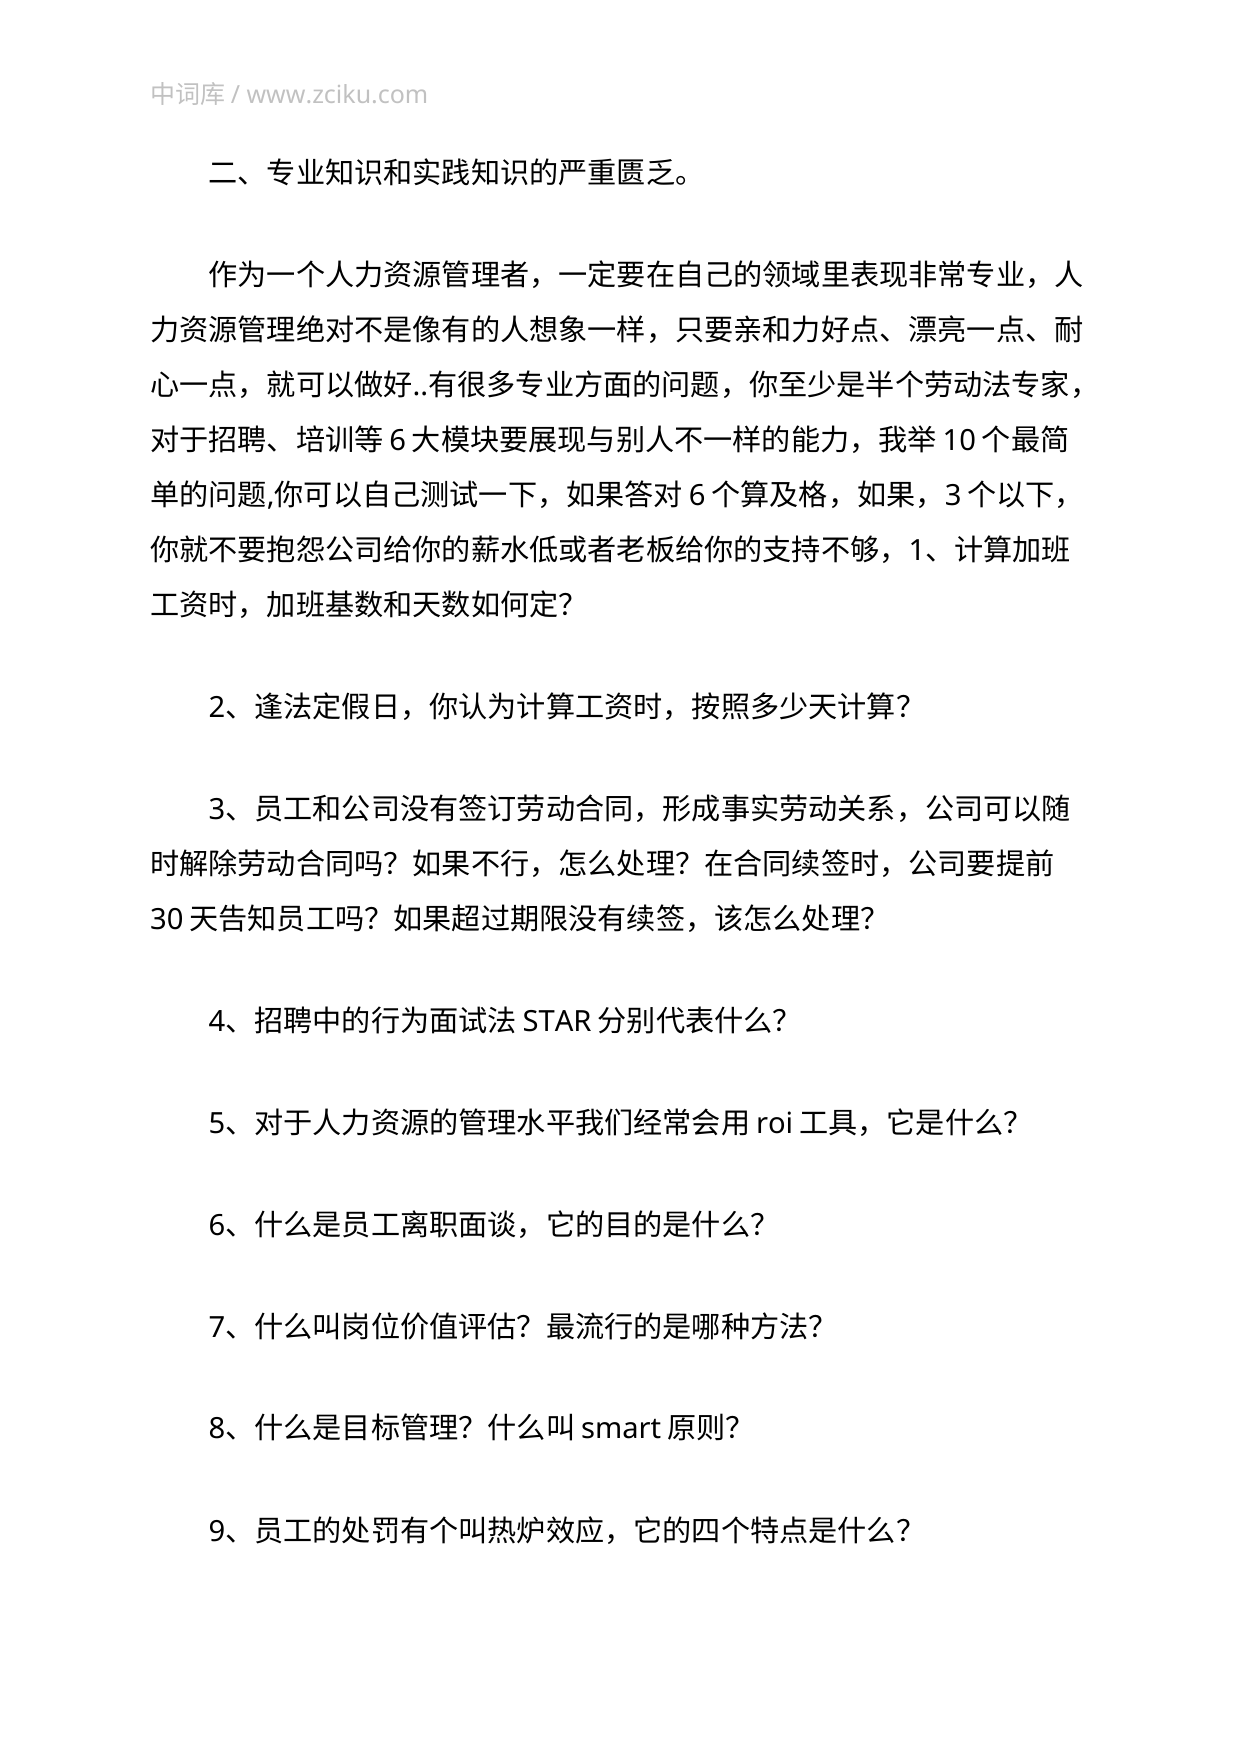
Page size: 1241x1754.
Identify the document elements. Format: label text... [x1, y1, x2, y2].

text 二、专业知识和实践知识的严重匮乏。 [150, 150, 1090, 192]
text 4、招聘中的行为面试法STAR分别代表什么？ [150, 997, 1090, 1039]
text 作为一个人力资源管理者，一定要在自己的领域里表现非常专业，人力资源管理绝对不是像有的人想象一样，只要亲和力好点、漂亮一点、耐心一点，就可以做好..有很多专业方面的问题，你至少是半个劳动法专家，对于招聘、培训等6大模块要展现与别人不一样的能力，我举10个最简单的问题,你可以自己测试一下，如果答对6个算及格，如果，3个以下，你就不要抱怨公司给你的薪水低或者老板给你的支持不够，1、计算加班工资时，加班基数和天数如何定？ [150, 252, 1090, 624]
text 2、逢法定假日，你认为计算工资时，按照多少天计算？ [150, 683, 1090, 726]
text 9、员工的处罚有个叫热炉效应，它的四个特点是什么？ [150, 1507, 1090, 1549]
text 3、员工和公司没有签订劳动合同，形成事实劳动关系，公司可以随时解除劳动合同吗？如果不行，怎么处理？在合同续签时，公司要提前30天告知员工吗？如果超过期限没有续签，该怎么处理？ [150, 785, 1090, 938]
text 7、什么叫岗位价值评估？最流行的是哪种方法？ [150, 1303, 1090, 1346]
text 8、什么是目标管理？什么叫smart原则？ [150, 1405, 1090, 1447]
text 5、对于人力资源的管理水平我们经常会用roi工具，它是什么？ [150, 1099, 1090, 1142]
text 6、什么是员工离职面谈，它的目的是什么？ [150, 1201, 1090, 1243]
